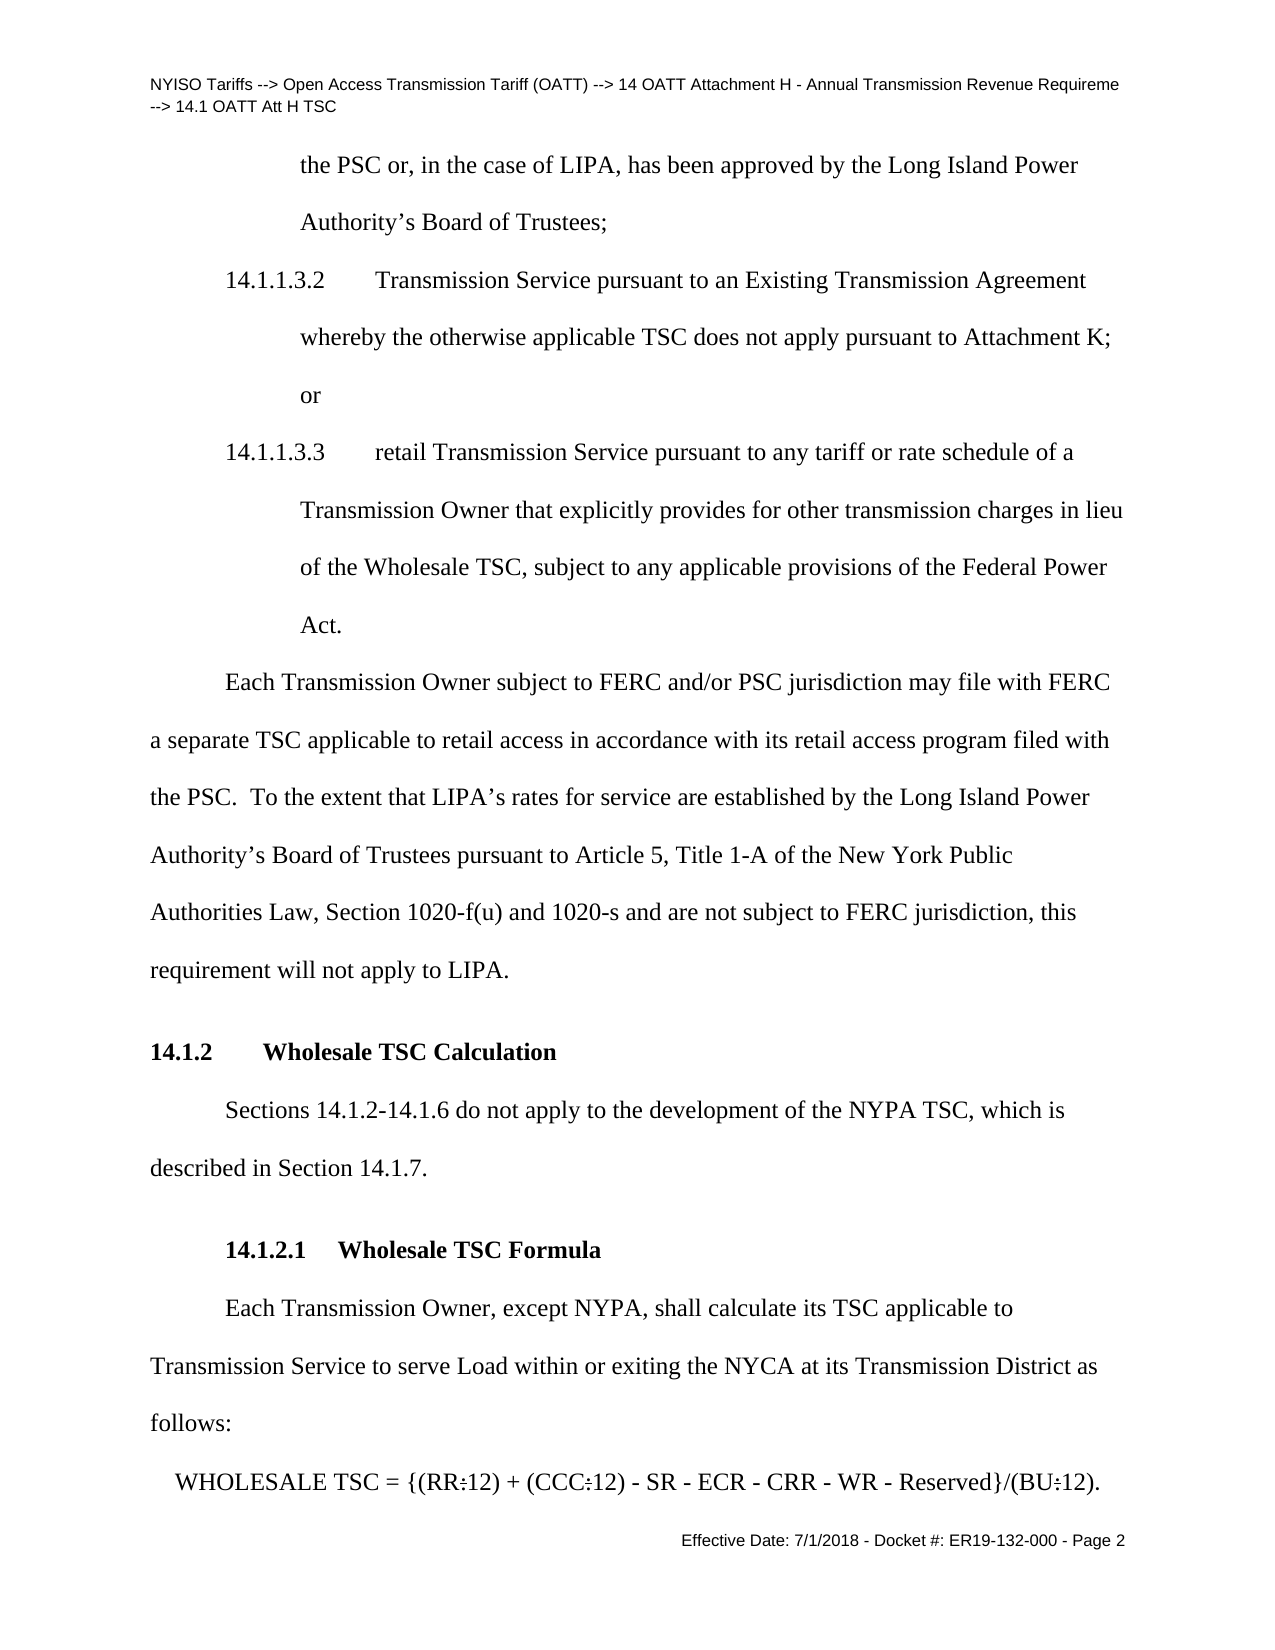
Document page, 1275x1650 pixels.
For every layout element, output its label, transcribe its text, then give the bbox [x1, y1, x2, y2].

subtitle 14.1.2 Wholesale TSC Calculation [150, 1037, 1059, 1066]
text 14.1.1.3.3 retail Transmission Service pursuant to any tariff or rate schedule of a Transmission Owner that explicitly provides for other transmission charges in lieu of the Wholesale TSC, subject to any applicable provisions of the Federal Power Act. [225, 437, 1125, 639]
text Sections 14.1.2-14.1.6 do not apply to the development of the NYPA TSC, which is described in Section 14.1.7. [150, 1096, 1125, 1182]
text Each Transmission Owner, except NYPA, shall calculate its TSC applicable to Transmission Service to serve Load within or exiting the NYCA at its Transmission District as follows: [150, 1293, 1125, 1437]
subtitle 14.1.2.1 Wholesale TSC Formula [225, 1236, 1125, 1264]
text Each Transmission Owner subject to FERC and/or PSC jurisdiction may file with FERC a separate TSC applicable to retail access in accordance with its retail access program filed with the PSC. To the extent that LIPA’s rates for service are established by the Long Island Power Authority’s Board of Trustees pursuant to Article 5, Title 1-A of the New York Public Authorities Law, Section 1020-f(u) and 1020-s and are not subject to FERC jurisdiction, this requirement will not apply to LIPA. [150, 667, 1125, 984]
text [225, 150, 1125, 236]
text WHOLESALE TSC = {(RR:12) + (CCC:12) - SR - ECR - CRR - WR - Reserved}/(BU:12). [150, 1466, 1125, 1497]
text 14.1.1.3.2 Transmission Service pursuant to an Existing Transmission Agreement whereby the otherwise applicable TSC does not apply pursuant to Attachment K; or [225, 265, 1125, 409]
